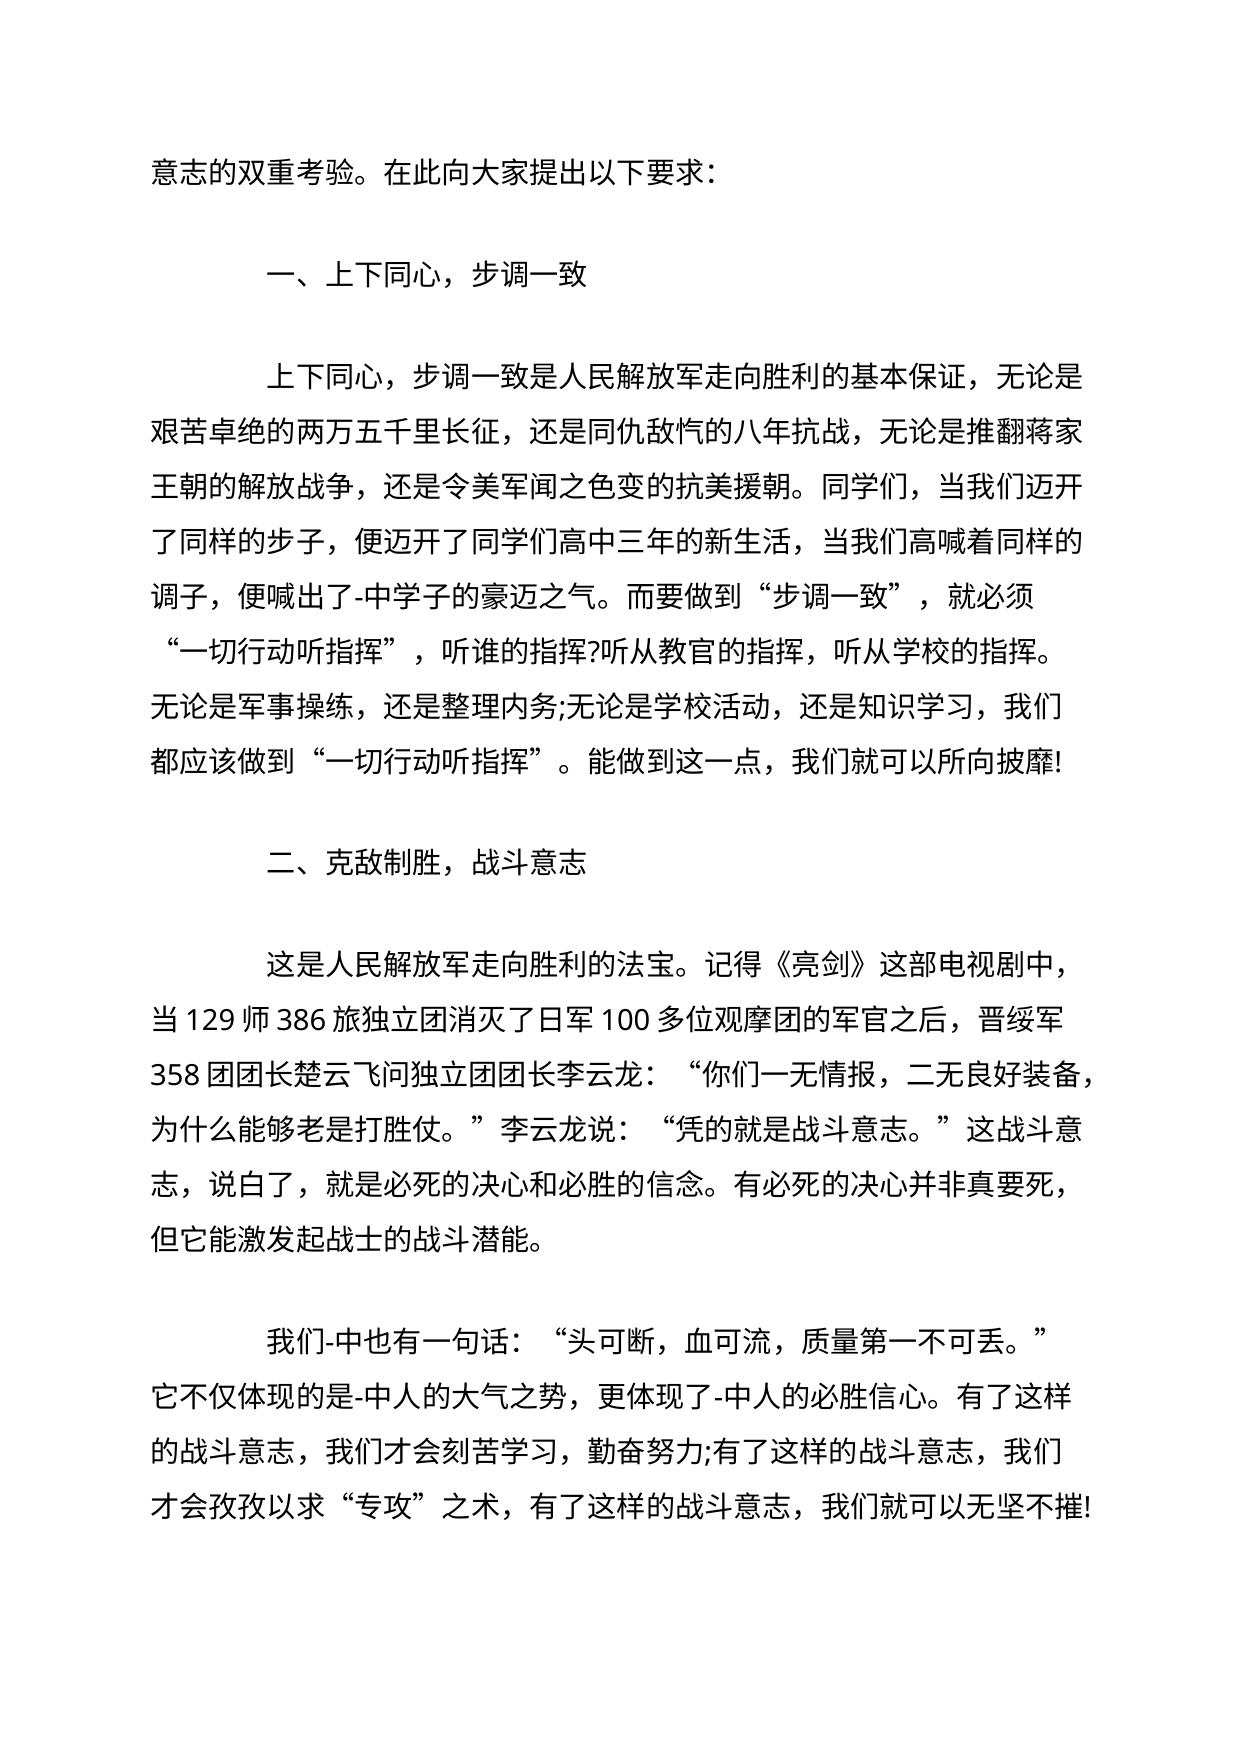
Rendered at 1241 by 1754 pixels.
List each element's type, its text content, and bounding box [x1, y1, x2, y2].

text 这是人民解放军走向胜利的法宝。记得《亮剑》这部电视剧中，当129师386旅独立团消灭了日军100多位观摩团的军官之后，晋绥军358团团长楚云飞问独立团团长李云龙：“你们一无情报，二无良好装备，为什么能够老是打胜仗。”李云龙说：“凭的就是战斗意志。”这战斗意志，说白了，就是必死的决心和必胜的信念。有必死的决心并非真要死，但它能激发起战士的战斗潜能。 [150, 942, 1090, 1259]
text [150, 150, 1090, 192]
text 一、上下同心，步调一致 [150, 252, 1090, 294]
text 二、克敌制胜，战斗意志 [150, 840, 1090, 882]
text 我们-中也有一句话：“头可断，血可流，质量第一不可丢。”它不仅体现的是-中人的大气之势，更体现了-中人的必胜信心。有了这样的战斗意志，我们才会刻苦学习，勤奋努力;有了这样的战斗意志，我们才会孜孜以求“专攻”之术，有了这样的战斗意志，我们就可以无坚不摧! [150, 1318, 1090, 1526]
text 上下同心，步调一致是人民解放军走向胜利的基本保证，无论是艰苦卓绝的两万五千里长征，还是同仇敌忾的八年抗战，无论是推翻蒋家王朝的解放战争，还是令美军闻之色变的抗美援朝。同学们，当我们迈开了同样的步子，便迈开了同学们高中三年的新生活，当我们高喊着同样的调子，便喊出了-中学子的豪迈之气。而要做到“步调一致”，就必须“一切行动听指挥”，听谁的指挥?听从教官的指挥，听从学校的指挥。无论是军事操练，还是整理内务;无论是学校活动，还是知识学习，我们都应该做到“一切行动听指挥”。能做到这一点，我们就可以所向披靡! [150, 353, 1090, 781]
